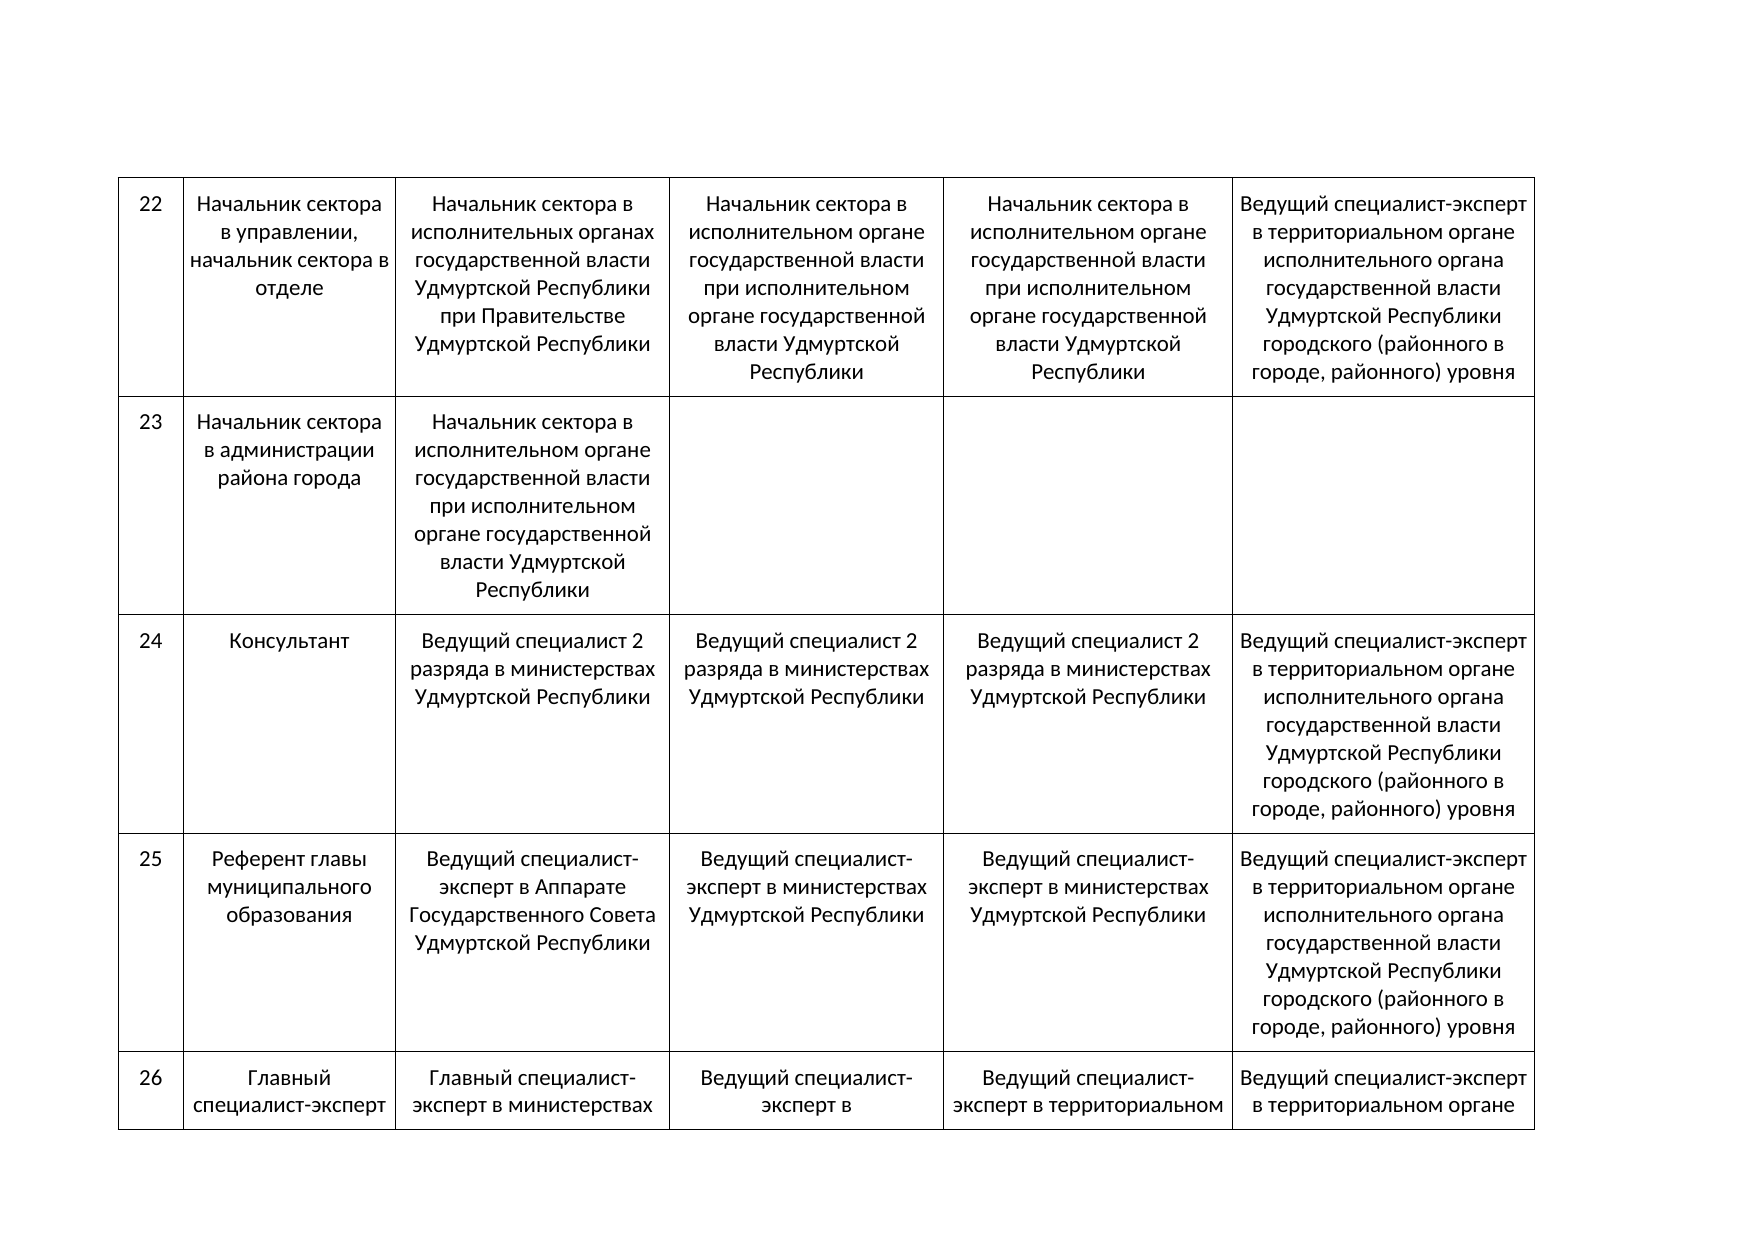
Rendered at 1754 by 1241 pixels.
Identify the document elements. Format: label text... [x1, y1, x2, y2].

table_cell 24 [119, 615, 183, 832]
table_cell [184, 1052, 395, 1129]
table_cell [1233, 397, 1534, 614]
table_cell 25 [119, 834, 183, 1051]
table_cell 26 [119, 1052, 183, 1129]
table_cell Консультант [184, 615, 395, 832]
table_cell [396, 1052, 669, 1129]
table_cell Референт главы муниципального образования [184, 834, 395, 1051]
table_cell Начальник сектора в управлении, начальник сектора в отделе [184, 178, 395, 396]
table_cell Начальник сектора в администрации района города [184, 397, 395, 614]
table_cell Ведущий специалист 2 разряда в министерствах Удмуртской Республики [670, 615, 943, 832]
table_cell Начальник сектора в исполнительных органах государственной власти Удмуртской Республики при Правительстве Удмуртской Республики [396, 178, 669, 396]
table_cell 23 [119, 397, 183, 614]
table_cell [944, 1052, 1232, 1129]
table_cell Ведущий специалист-эксперт в Аппарате Государственного Совета Удмуртской Республики [396, 834, 669, 1051]
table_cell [1233, 178, 1534, 396]
table_cell Ведущий специалист-эксперт в министерствах Удмуртской Республики [670, 834, 943, 1051]
table_cell 22 [119, 178, 183, 396]
table_cell [670, 397, 943, 614]
table_cell Начальник сектора в исполнительном органе государственной власти при исполнительном органе государственной власти Удмуртской Республики [944, 178, 1232, 396]
table_cell Начальник сектора в исполнительном органе государственной власти при исполнительном органе государственной власти Удмуртской Республики [670, 178, 943, 396]
table_cell Ведущий специалист 2 разряда в министерствах Удмуртской Республики [396, 615, 669, 832]
table_cell Ведущий специалист-эксперт в министерствах Удмуртской Республики [944, 834, 1232, 1051]
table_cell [670, 1052, 943, 1129]
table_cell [1233, 1052, 1534, 1129]
table_cell [944, 397, 1232, 614]
table_cell Ведущий специалист 2 разряда в министерствах Удмуртской Республики [944, 615, 1232, 832]
table_cell Начальник сектора в исполнительном органе государственной власти при исполнительном органе государственной власти Удмуртской Республики [396, 397, 669, 614]
